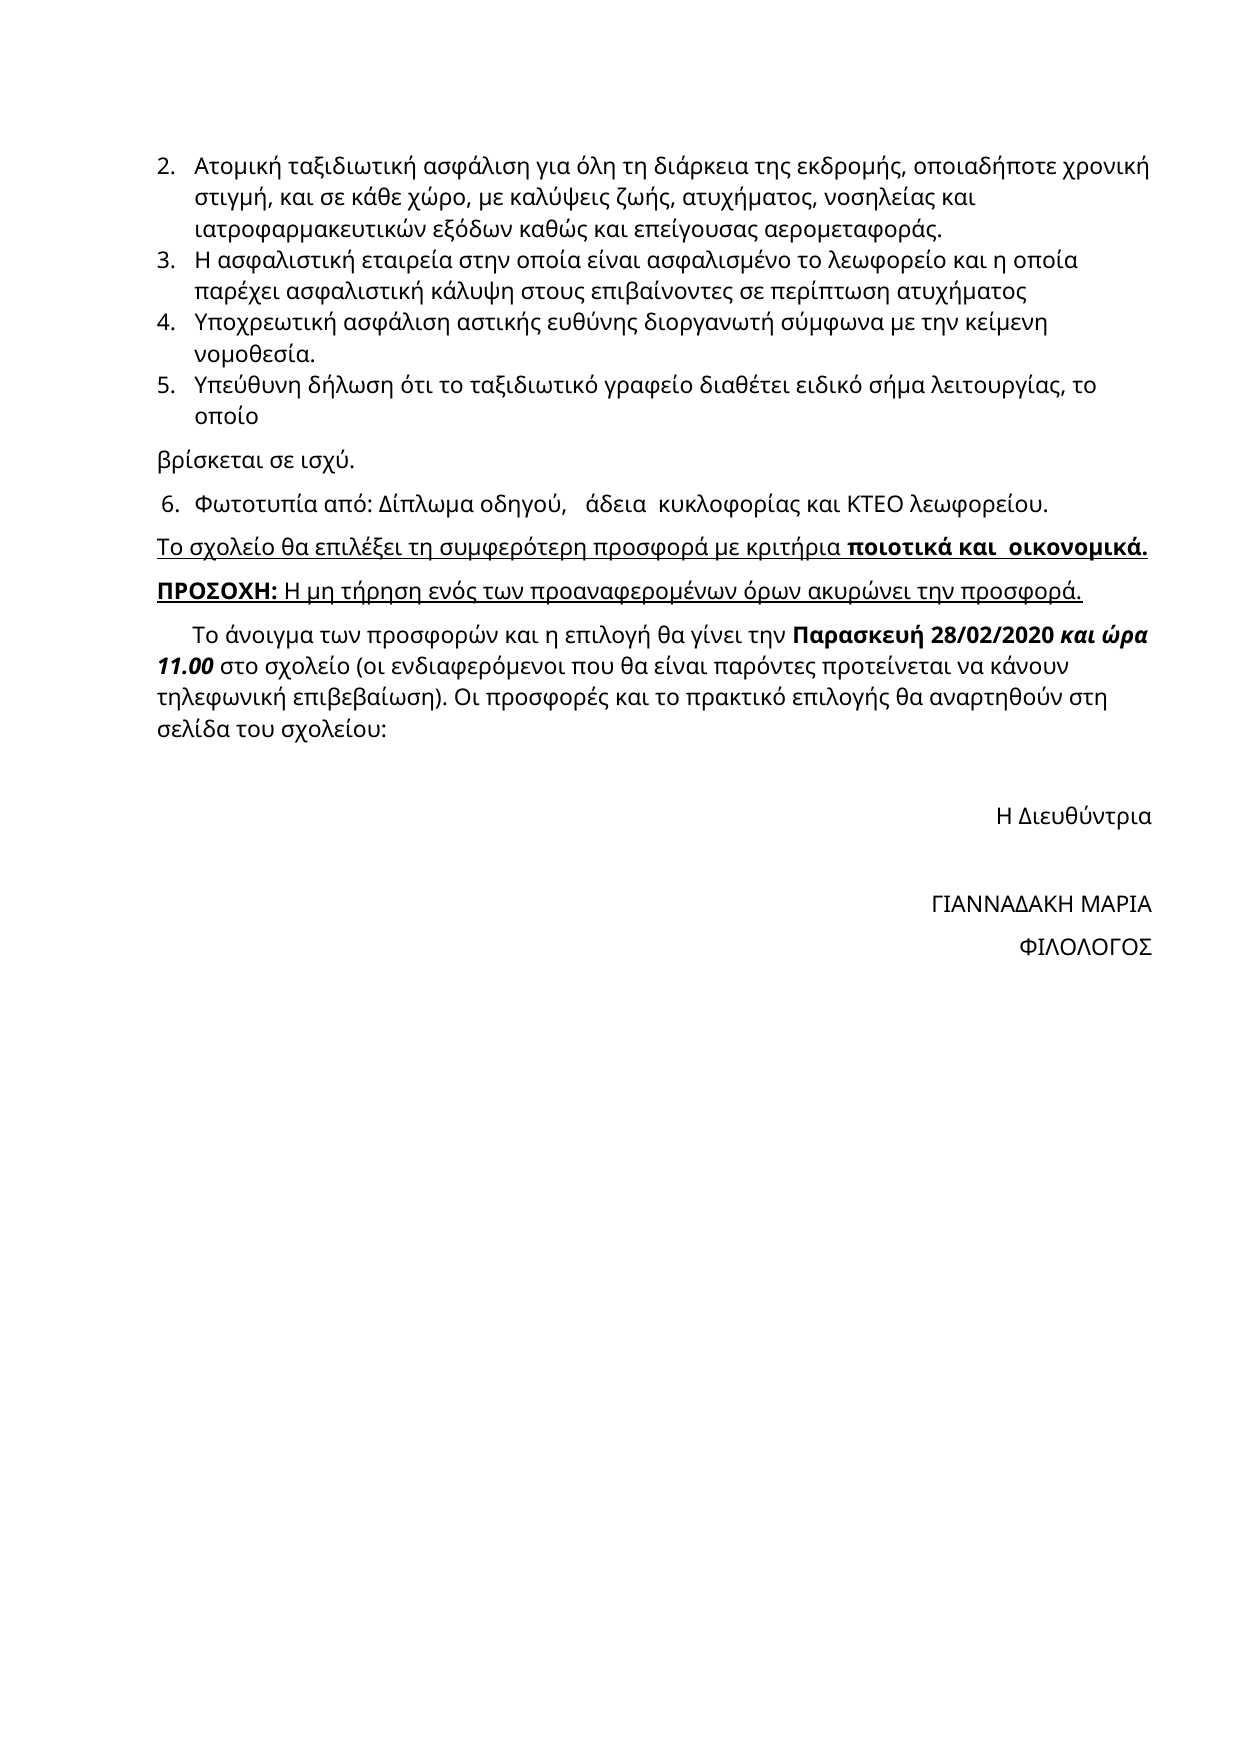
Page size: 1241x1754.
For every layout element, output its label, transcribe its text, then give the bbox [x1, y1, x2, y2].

text Η Διευθύντρια [44, 800, 1152, 831]
text ΦΙΛΟΛΟΓΟΣ [44, 931, 1152, 962]
list Ατομική ταξιδιωτική ασφάλιση για όλη τη διάρκεια της εκδρομής, οποιαδήποτε χρονική στιγμή, και σε κάθε χώρο, με καλύψεις ζωής, ατυχήματος, νοσηλείας και ιατροφαρμακευτικών εξόδων καθώς και επείγουσας αερομεταφοράς. [157, 150, 1152, 244]
text Το άνοιγμα των προσφορών και η επιλογή θα γίνει την Παρασκευή 28/02/2020 και ώρα 11.00 στο σχολείο (οι ενδιαφερόμενοι που θα είναι παρόντες προτείνεται να κάνουν τηλεφωνική επιβεβαίωση). Οι προσφορές και το πρακτικό επιλογής θα αναρτηθούν στη σελίδα του σχολείου: [157, 619, 1152, 744]
list Yπεύθυνη δήλωση ότι το ταξιδιωτικό γραφείο διαθέτει ειδικό σήμα λειτουργίας, το οποίο [157, 369, 1152, 431]
text ΠΡΟΣΟΧΗ: Η μη τήρηση ενός των προαναφερομένων όρων ακυρώνει την προσφορά. [157, 575, 1152, 606]
text βρίσκεται σε ισχύ. [157, 444, 1152, 475]
list Η ασφαλιστική εταιρεία στην οποία είναι ασφαλισμένο το λεωφορείο και η οποία παρέχει ασφαλιστική κάλυψη στους επιβαίνοντες σε περίπτωση ατυχήματος [157, 244, 1152, 306]
text ΓΙΑΝΝΑΔΑΚΗ ΜΑΡΙΑ [44, 887, 1152, 919]
text Το σχολείο θα επιλέξει τη συμφερότερη προσφορά με κριτήρια ποιοτικά και οικονομικά. [157, 531, 1152, 562]
text 6. Φωτοτυπία από: Δίπλωμα οδηγού, άδεια κυκλοφορίας και ΚΤΕΟ λεωφορείου. [44, 487, 1152, 519]
list Yποχρεωτική ασφάλιση αστικής ευθύνης διοργανωτή σύμφωνα με την κείμενη νομοθεσία. [157, 306, 1152, 369]
